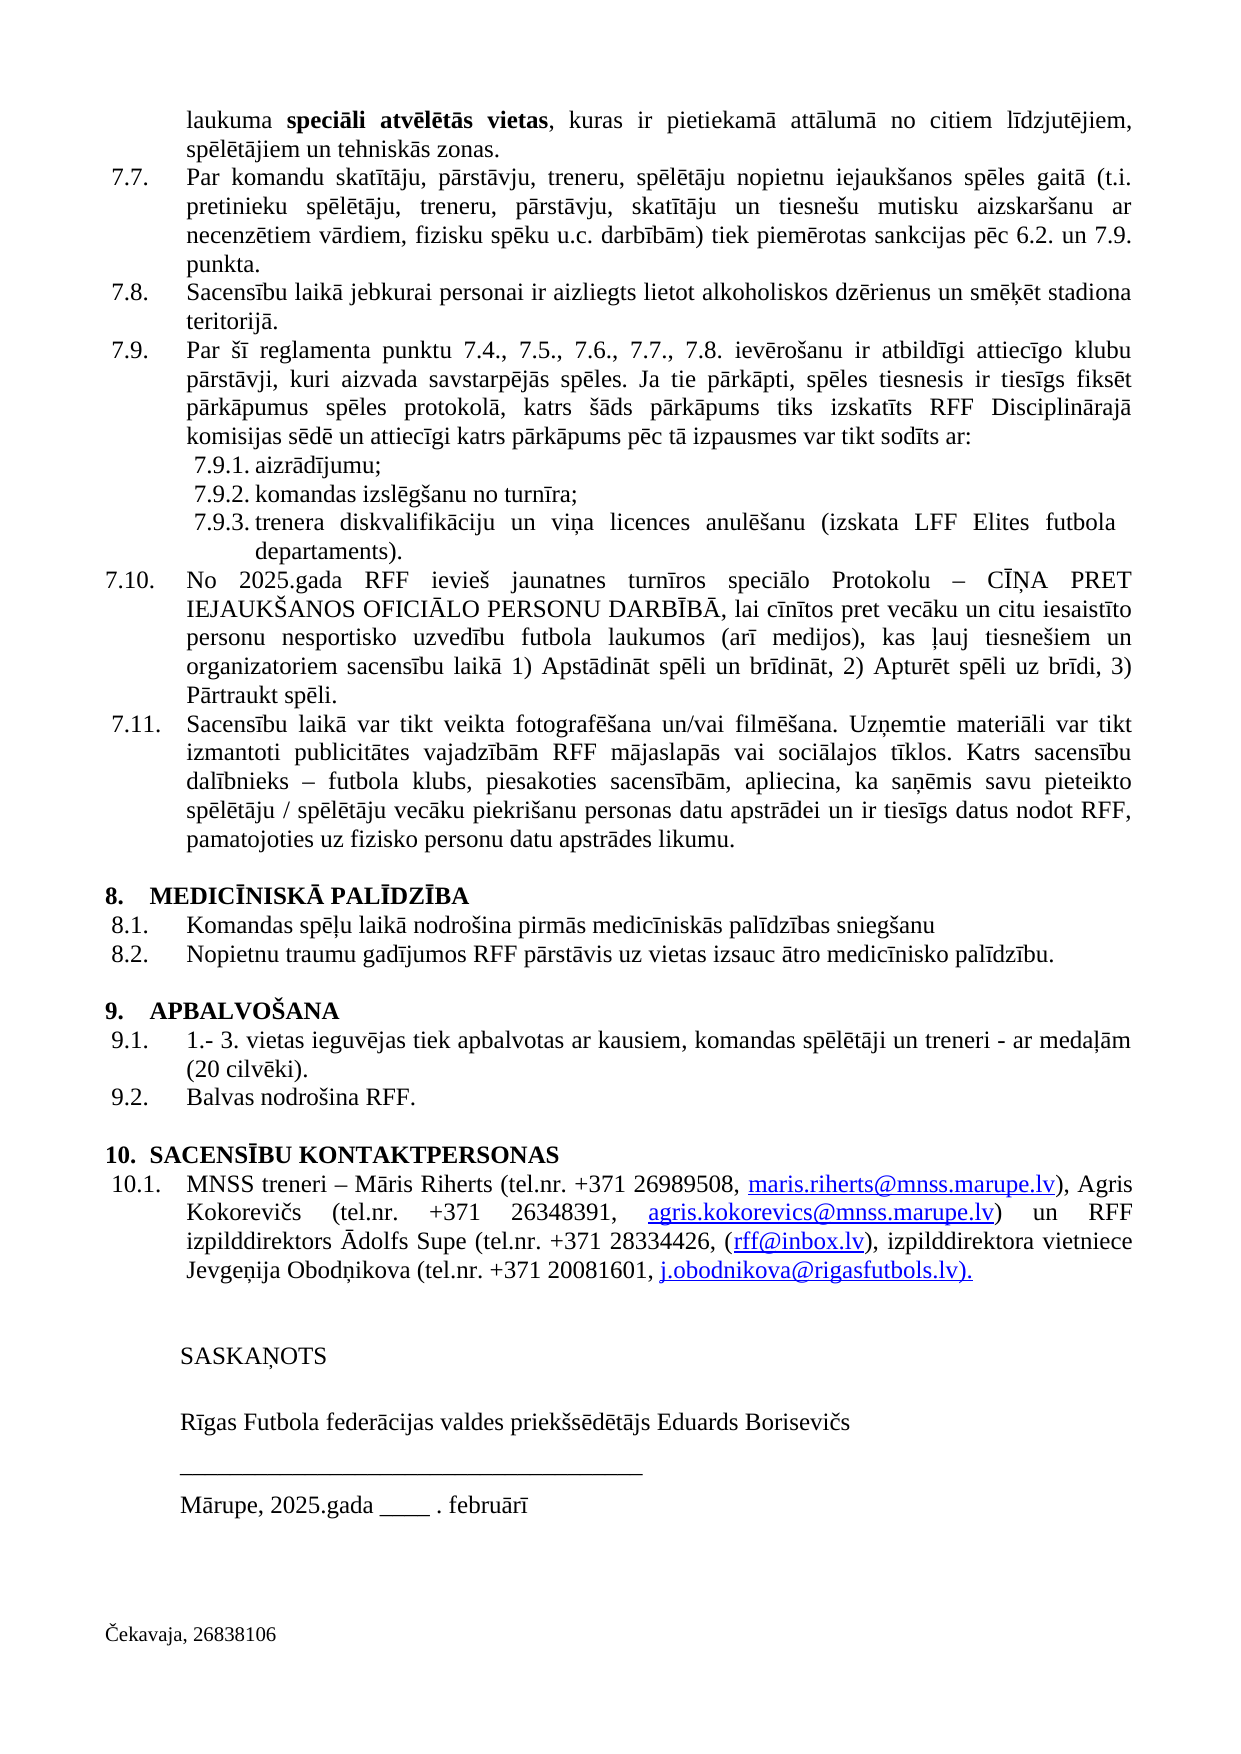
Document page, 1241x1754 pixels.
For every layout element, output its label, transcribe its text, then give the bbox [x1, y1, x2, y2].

list Par šī reglamenta punktu 7.4., 7.5., 7.6., 7.7., 7.8. ievērošanu ir atbildīgi attiecīgo klubu pārstāvji, kuri aizvada savstarpējās spēles. Ja tie pārkāpti, spēles tiesnesis ir tiesīgs fiksēt pārkāpumus spēles protokolā, katrs šāds pārkāpums tiks izskatīts RFF Disciplinārajā komisijas sēdē un attiecīgi katrs pārkāpums pēc tā izpausmes var tikt sodīts ar: [111, 335, 1133, 450]
list MNSS treneri – Māris Riherts (tel.nr. +371 26989508, maris.riherts@mnss.marupe.lv), Agris Kokorevičs (tel.nr. +371 26348391, agris.kokorevics@mnss.marupe.lv) un RFF izpilddirektors Ādolfs Supe (tel.nr. +371 28334426, (rff@inbox.lv), izpilddirektora vietniece Jevgeņija Obodņikova (tel.nr. +371 20081601, j.obodnikova@rigasfutbols.lv). [111, 1169, 1133, 1284]
list 1.- 3. vietas ieguvējas tiek apbalvotas ar kausiem, komandas spēlētāji un treneri - ar medaļām (20 cilvēki). [111, 1025, 1133, 1082]
text Čekavaja, 26838106 [105, 1622, 1133, 1646]
list Nopietnu traumu gadījumos RFF pārstāvis uz vietas izsauc ātro medicīnisko palīdzību. [111, 939, 1133, 967]
list Sacensību laikā jebkurai personai ir aizliegts lietot alkoholiskos dzērienus un smēķēt stadiona teritorijā. [111, 277, 1133, 335]
list SACENSĪBU KONTAKTPERSONAS [105, 1140, 1133, 1169]
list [105, 105, 1133, 162]
text _____________________________________ [180, 1449, 1133, 1477]
list komandas izslēgšanu no turnīra; [192, 479, 1133, 507]
list trenera diskvalifikāciju un viņa licences anulēšanu (izskata LFF Elites futbola departaments). [192, 507, 1133, 565]
text Mārupe, 2025.gada ____ . februārī [180, 1490, 1133, 1519]
list MEDICĪNISKĀ PALĪDZĪBA [105, 881, 1133, 910]
list Balvas nodrošina RFF. [111, 1082, 1133, 1111]
list Komandas spēļu laikā nodrošina pirmās medicīniskās palīdzības sniegšanu [111, 910, 1133, 939]
list Sacensību laikā var tikt veikta fotografēšana un/vai filmēšana. Uzņemtie materiāli var tikt izmantoti publicitātes vajadzībām RFF mājaslapās vai sociālajos tīklos. Katrs sacensību dalībnieks – futbola klubs, piesakoties sacensībām, apliecina, ka saņēmis savu pieteikto spēlētāju / spēlētāju vecāku piekrišanu personas datu apstrādei un ir tiesīgs datus nodot RFF, pamatojoties uz fizisko personu datu apstrādes likumu. [111, 709, 1133, 852]
list APBALVOŠANA [105, 996, 1133, 1025]
list No 2025.gada RFF ievieš jaunatnes turnīros speciālo Protokolu – CĪŅA PRET IEJAUKŠANOS OFICIĀLO PERSONU DARBĪBĀ, lai cīnītos pret vecāku un citu iesaistīto personu nesportisko uzvedību futbola laukumos (arī medijos), kas ļauj tiesnešiem un organizatoriem sacensību laikā 1) Apstādināt spēli un brīdināt, 2) Apturēt spēli uz brīdi, 3) Pārtraukt spēli. [105, 565, 1133, 709]
list Par komandu skatītāju, pārstāvju, treneru, spēlētāju nopietnu iejaukšanos spēles gaitā (t.i. pretinieku spēlētāju, treneru, pārstāvju, skatītāju un tiesnešu mutisku aizskaršanu ar necenzētiem vārdiem, fizisku spēku u.c. darbībām) tiek piemērotas sankcijas pēc 6.2. un 7.9. punkta. [111, 162, 1133, 277]
list aizrādījumu; [192, 450, 1133, 479]
text SASKAŅOTS [180, 1341, 1133, 1370]
text Rīgas Futbola federācijas valdes priekšsēdētājs Eduards Borisevičs [180, 1407, 1133, 1436]
